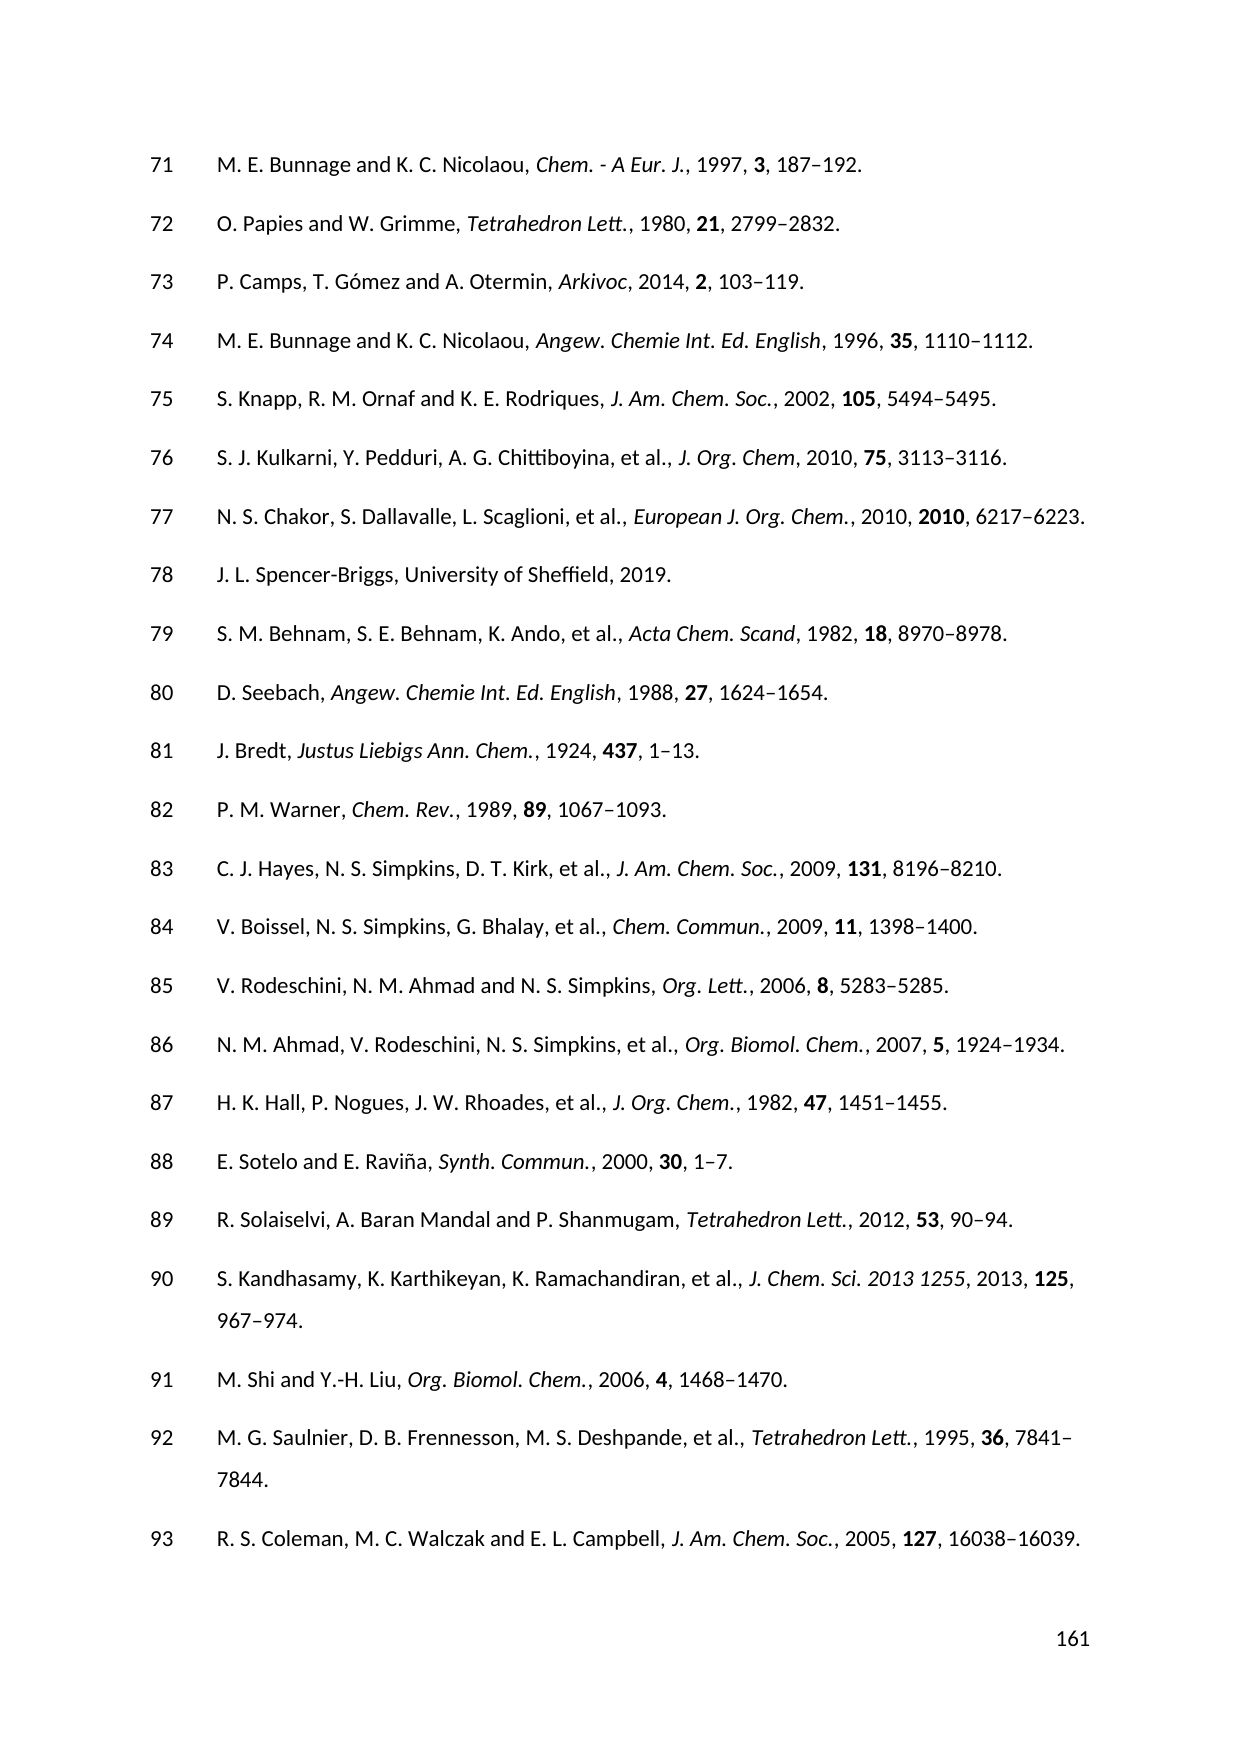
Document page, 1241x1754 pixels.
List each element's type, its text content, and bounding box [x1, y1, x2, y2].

text 80 D. Seebach, Angew. Chemie Int. Ed. English, 1988, 27, 1624–1654. [150, 678, 1090, 706]
text 89 R. Solaiselvi, A. Baran Mandal and P. Shanmugam, Tetrahedron Lett., 2012, 53, 90–94. [150, 1206, 1090, 1234]
text 82 P. M. Warner, Chem. Rev., 1989, 89, 1067–1093. [150, 795, 1090, 823]
text 91 M. Shi and Y.-H. Liu, Org. Biomol. Chem., 2006, 4, 1468–1470. [150, 1365, 1090, 1393]
text 71 M. E. Bunnage and K. C. Nicolaou, Chem. - A Eur. J., 1997, 3, 187–192. [150, 150, 1090, 178]
text 76 S. J. Kulkarni, Y. Pedduri, A. G. Chittiboyina, et al., J. Org. Chem, 2010, 75, 3113–3116. [150, 443, 1090, 471]
text 77 N. S. Chakor, S. Dallavalle, L. Scaglioni, et al., European J. Org. Chem., 2010, 2010, 6217–6223. [150, 502, 1090, 530]
text 83 C. J. Hayes, N. S. Simpkins, D. T. Kirk, et al., J. Am. Chem. Soc., 2009, 131, 8196–8210. [150, 854, 1090, 882]
text 86 N. M. Ahmad, V. Rodeschini, N. S. Simpkins, et al., Org. Biomol. Chem., 2007, 5, 1924–1934. [150, 1030, 1090, 1058]
text 87 H. K. Hall, P. Nogues, J. W. Rhoades, et al., J. Org. Chem., 1982, 47, 1451–1455. [150, 1088, 1090, 1116]
text 85 V. Rodeschini, N. M. Ahmad and N. S. Simpkins, Org. Lett., 2006, 8, 5283–5285. [150, 971, 1090, 999]
text 92 M. G. Saulnier, D. B. Frennesson, M. S. Deshpande, et al., Tetrahedron Lett., 1995, 36, 7841–7844. [150, 1423, 1090, 1493]
text 72 O. Papies and W. Grimme, Tetrahedron Lett., 1980, 21, 2799–2832. [150, 209, 1090, 237]
text 73 P. Camps, T. Gómez and A. Otermin, Arkivoc, 2014, 2, 103–119. [150, 267, 1090, 295]
text 90 S. Kandhasamy, K. Karthikeyan, K. Ramachandiran, et al., J. Chem. Sci. 2013 1255, 2013, 125, 967–974. [150, 1264, 1090, 1334]
text 84 V. Boissel, N. S. Simpkins, G. Bhalay, et al., Chem. Commun., 2009, 11, 1398–1400. [150, 912, 1090, 940]
text 79 S. M. Behnam, S. E. Behnam, K. Ando, et al., Acta Chem. Scand, 1982, 18, 8970–8978. [150, 619, 1090, 647]
text 78 J. L. Spencer-Briggs, University of Sheffield, 2019. [150, 561, 1090, 588]
text 74 M. E. Bunnage and K. C. Nicolaou, Angew. Chemie Int. Ed. English, 1996, 35, 1110–1112. [150, 326, 1090, 354]
text 93 R. S. Coleman, M. C. Walczak and E. L. Campbell, J. Am. Chem. Soc., 2005, 127, 16038–16039. [150, 1524, 1090, 1552]
text 81 J. Bredt, Justus Liebigs Ann. Chem., 1924, 437, 1–13. [150, 736, 1090, 764]
text 88 E. Sotelo and E. Raviña, Synth. Commun., 2000, 30, 1–7. [150, 1147, 1090, 1175]
text 75 S. Knapp, R. M. Ornaf and K. E. Rodriques, J. Am. Chem. Soc., 2002, 105, 5494–5495. [150, 384, 1090, 413]
